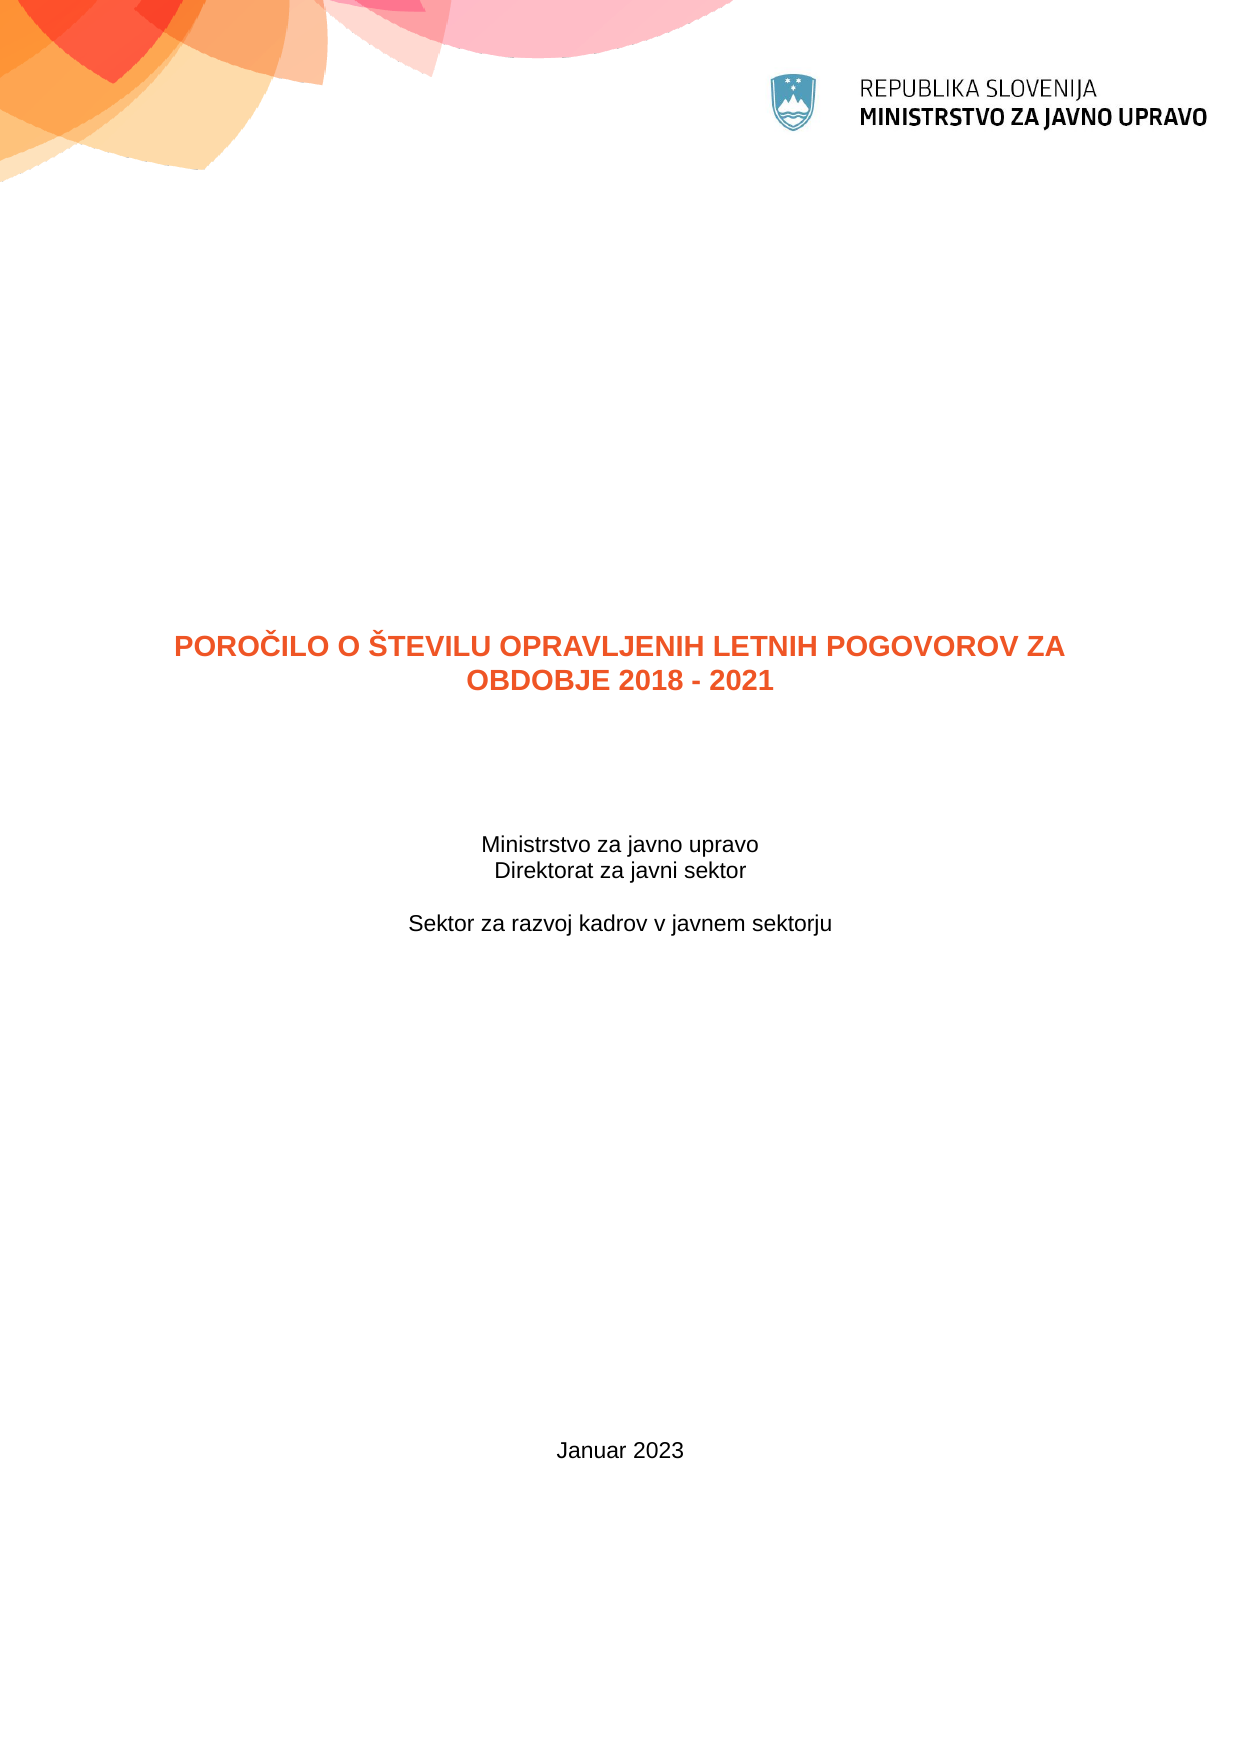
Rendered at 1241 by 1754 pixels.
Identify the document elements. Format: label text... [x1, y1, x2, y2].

text Ministrstvo za javno upravo [148, 831, 1092, 857]
text Sektor za razvoj kadrov v javnem sektorju [148, 909, 1092, 936]
text Direktorat za javni sektor [148, 857, 1092, 883]
picture [0, 0, 735, 182]
text POROČILO O ŠTEVILU OPRAVLJENIH LETNIH POGOVOROV ZA OBDOBJE 2018 - 2021 [148, 629, 1092, 696]
text Januar 2023 [148, 1437, 1092, 1463]
picture [756, 58, 1220, 145]
